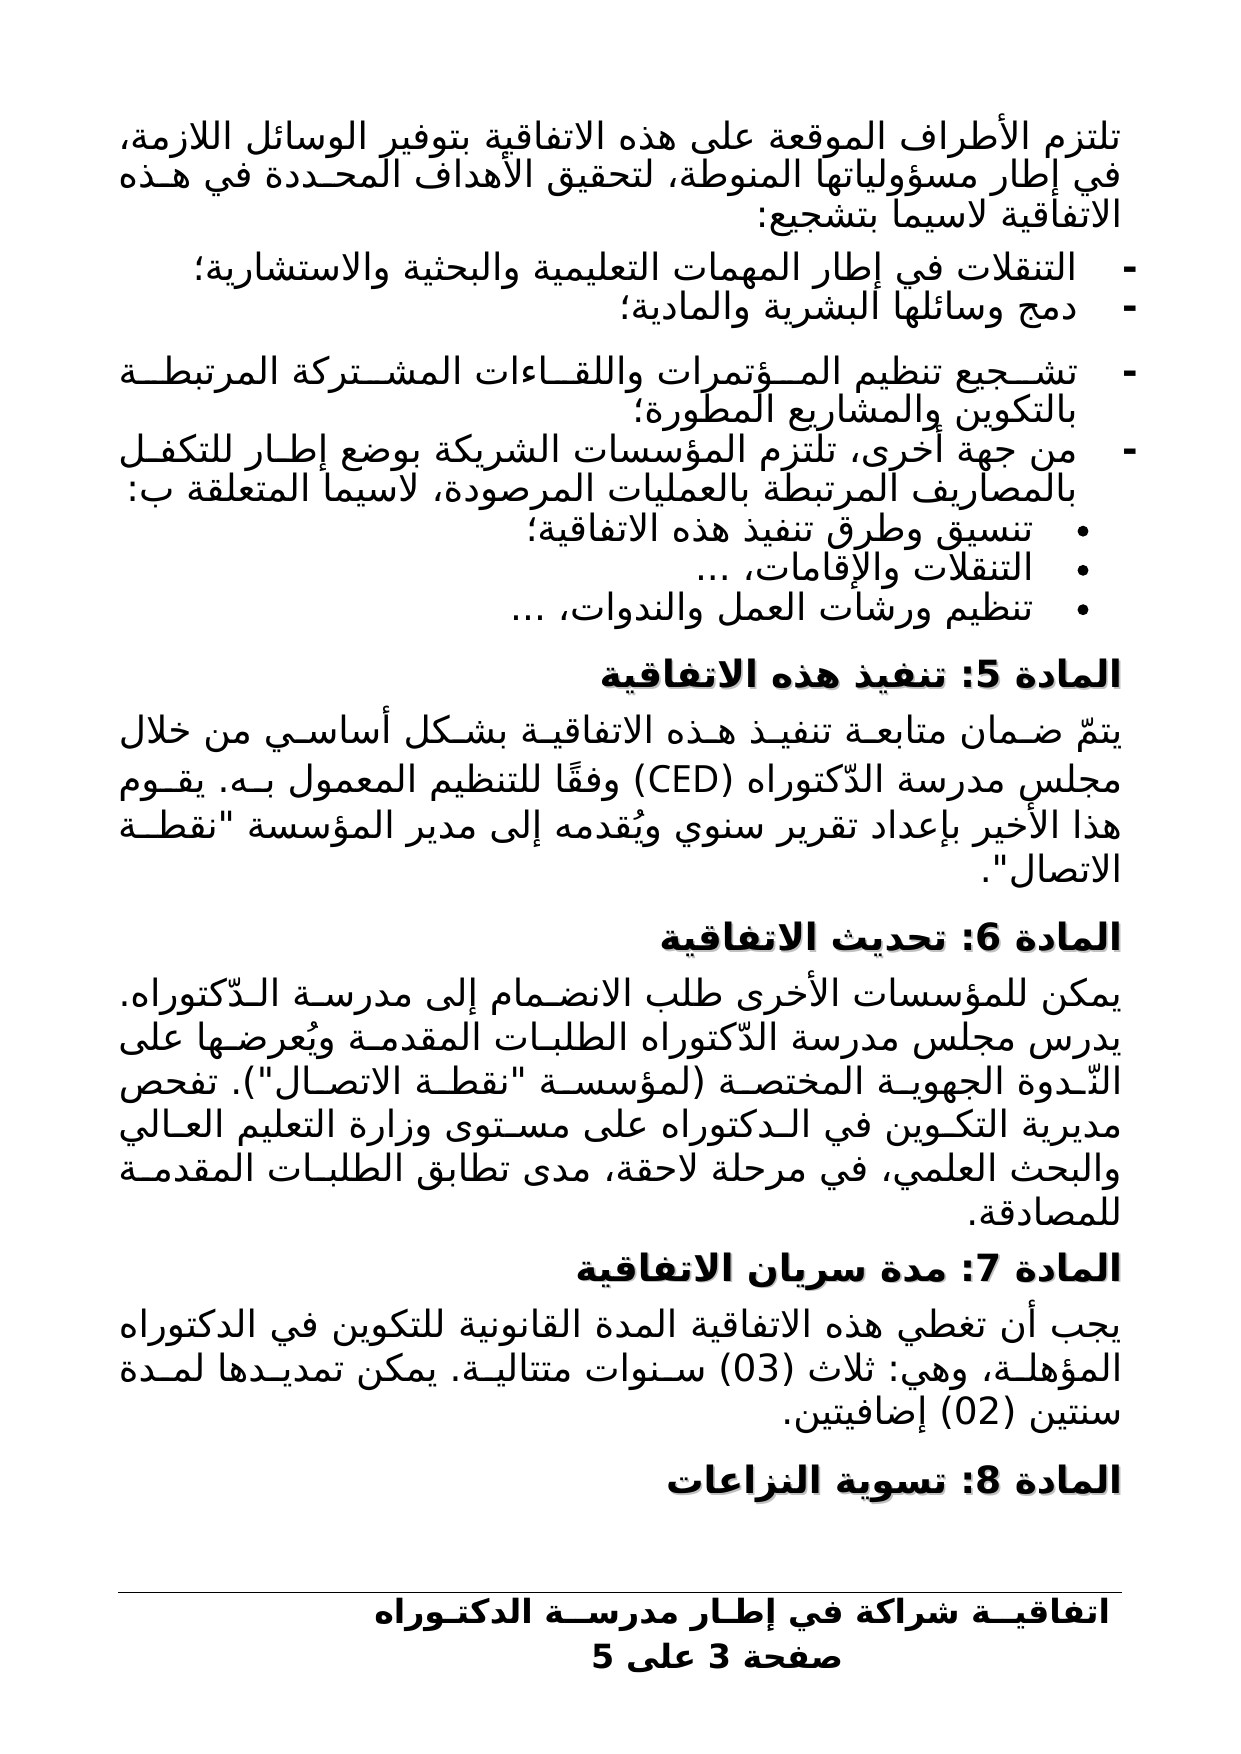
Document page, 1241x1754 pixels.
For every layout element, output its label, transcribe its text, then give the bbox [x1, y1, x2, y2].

list تنظيم ورشات العمل والندوات، ... [118, 588, 1078, 628]
text المادة 5: تنفيذ هذه الاتفاقية [118, 653, 1122, 696]
text المادة 8: تسوية النزاعات [118, 1458, 1122, 1502]
list تنسيق وطرق تنفيذ هذه الاتفاقية؛ [118, 510, 1078, 549]
text تلتزم الأطراف الموقعة على هذه الاتفاقية بتوفير الوسائل اللازمة، في إطار مسؤولياتها المنوطة، لتحقيق الأهداف المحددة في هذه الاتفاقية لاسيما بتشجيع: [118, 118, 1122, 236]
text المادة 6: تحديث الاتفاقية [118, 916, 1122, 959]
list التنقلات والإقامات، ... [118, 549, 1078, 588]
list تشجيع تنظيم المؤتمرات واللقاءات المشتركة المرتبطة بالتكوين والمشاريع المطورة؛ [118, 353, 1122, 431]
list دمج وسائلها البشرية والمادية؛ [118, 288, 1122, 327]
list من جهة أخرى، تلتزم المؤسسات الشريكة بوضع إطار للتكفل بالمصاريف المرتبطة بالعمليات المرصودة، لاسيما المتعلقة ب: [118, 431, 1122, 510]
list التنقلات في إطار المهمات التعليمية والبحثية والاستشارية؛ [118, 249, 1122, 288]
text المادة 7: مدة سريان الاتفاقية [118, 1246, 1122, 1290]
text يتمّ ضمان متابعة تنفيذ هذه الاتفاقية بشكل أساسي من خلال مجلس مدرسة الدّكتوراه (CED) وفقًا للتنظيم المعمول به. يقوم هذا الأخير بإعداد تقرير سنوي ويُقدمه إلى مدير المؤسسة "نقطة الاتصال". [118, 709, 1122, 891]
text يمكن للمؤسسات الأخرى طلب الانضمام إلى مدرسة الدّكتوراه. يدرس مجلس مدرسة الدّكتوراه الطلبات المقدمة ويُعرضها على النّدوة الجهوية المختصة (لمؤسسة "نقطة الاتصال"). تفحص مديرية التكوين في الدكتوراه على مستوى وزارة التعليم العالي والبحث العلمي، في مرحلة لاحقة، مدى تطابق الطلبات المقدمة للمصادقة. [118, 972, 1122, 1234]
text يجب أن تغطي هذه الاتفاقية المدة القانونية للتكوين في الدكتوراه المؤهلة، وهي: ثلاث (03) سنوات متتالية. يمكن تمديدها لمدة سنتين (02) إضافيتين. [118, 1303, 1122, 1433]
